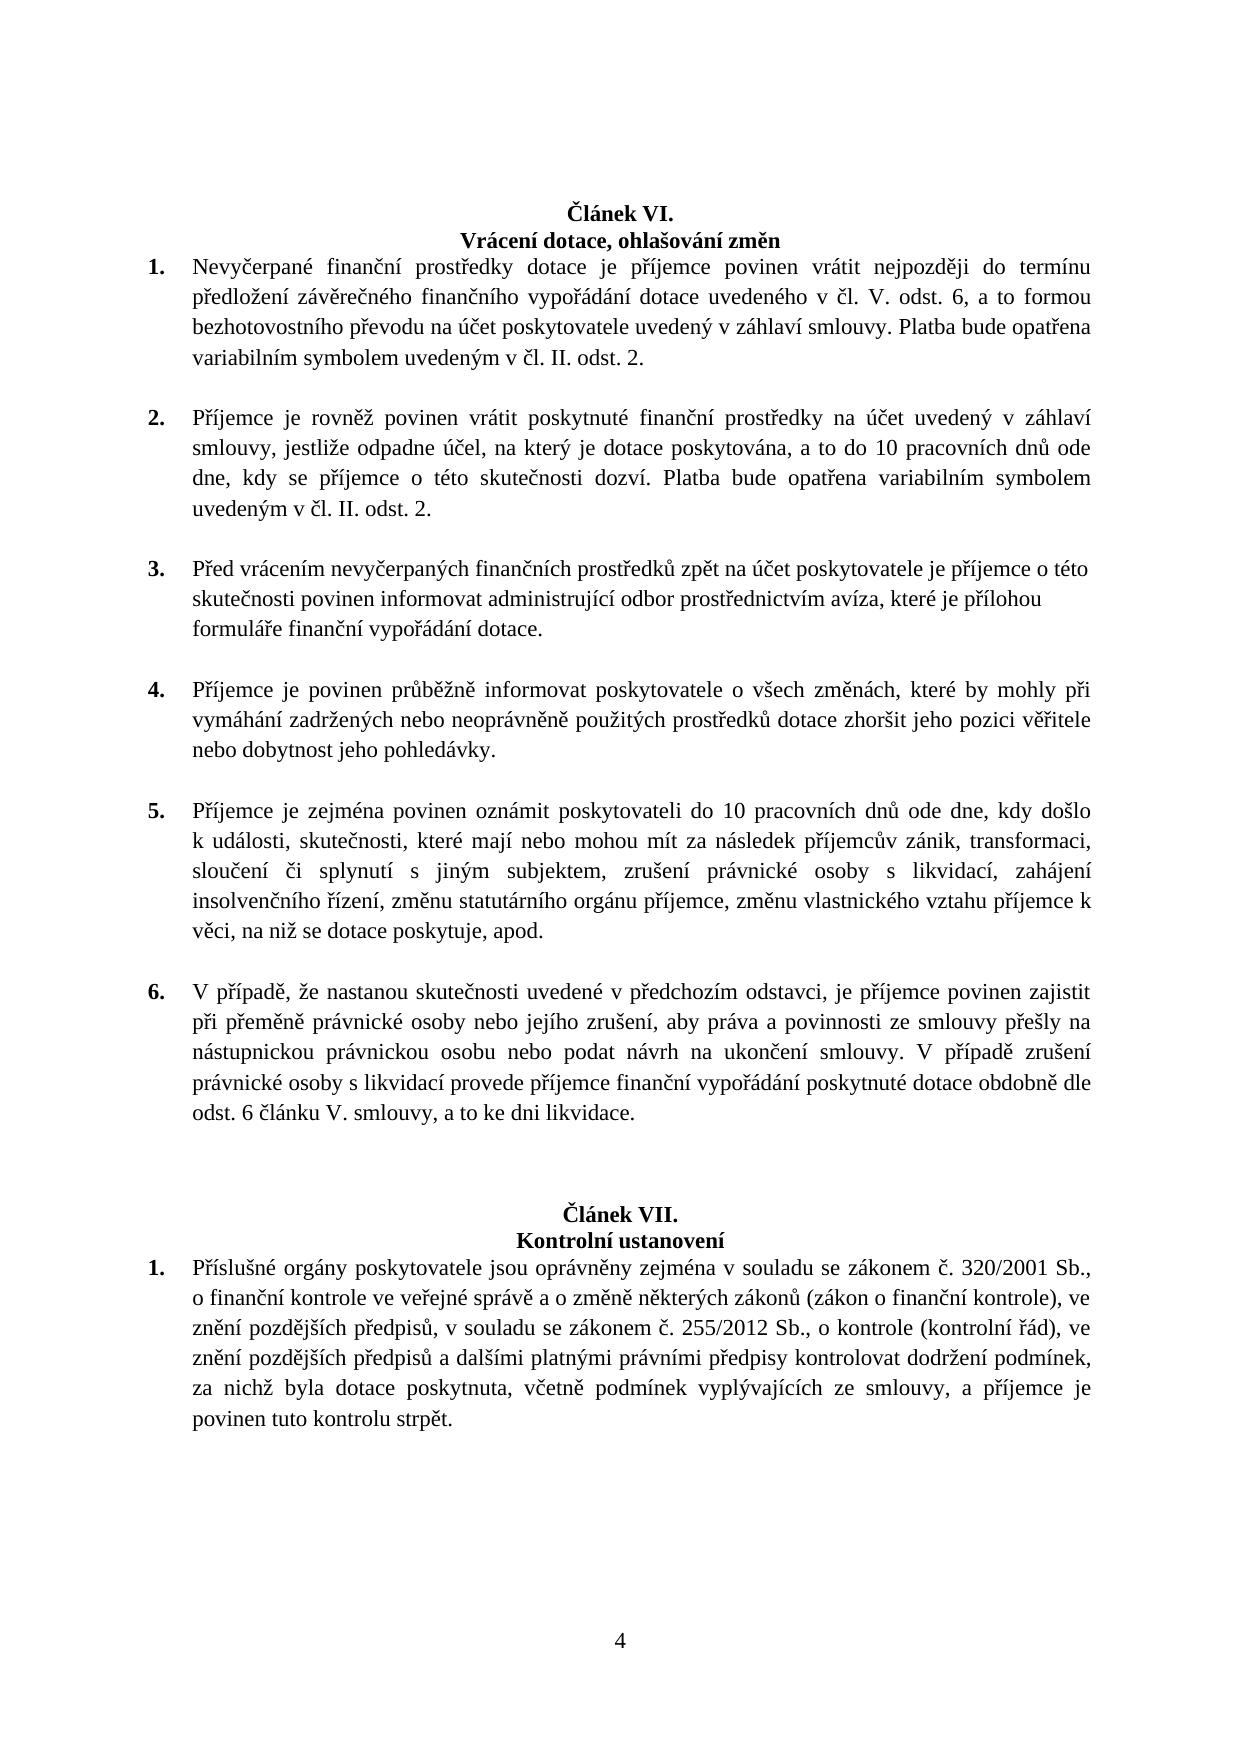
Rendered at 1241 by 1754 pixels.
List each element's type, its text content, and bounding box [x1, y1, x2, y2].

list Příjemce je povinen průběžně informovat poskytovatele o všech změnách, které by mohly při vymáhání zadržených nebo neoprávněně použitých prostředků dotace zhoršit jeho pozici věřitele nebo dobytnost jeho pohledávky. [148, 676, 1093, 763]
text Článek VII. [148, 1201, 1093, 1227]
list Příslušné orgány poskytovatele jsou oprávněny zejména v souladu se zákonem č. 320/2001 Sb., o finanční kontrole ve veřejné správě a o změně některých zákonů (zákon o finanční kontrole), ve znění pozdějších předpisů, v souladu se zákonem č. 255/2012 Sb., o kontrole (kontrolní řád), ve znění pozdějších předpisů a dalšími platnými právními předpisy kontrolovat dodržení podmínek, za nichž byla dotace poskytnuta, včetně podmínek vyplývajících ze smlouvy, a příjemce je povinen tuto kontrolu strpět. [148, 1254, 1093, 1431]
list Příjemce je zejména povinen oznámit poskytovateli do 10 pracovních dnů ode dne, kdy došlo k události, skutečnosti, které mají nebo mohou mít za následek příjemcův zánik, transformaci, sloučení či splynutí s jiným subjektem, zrušení právnické osoby s likvidací, zahájení insolvenčního řízení, změnu statutárního orgánu příjemce, změnu vlastnického vztahu příjemce k věci, na niž se dotace poskytuje, apod. [148, 797, 1093, 944]
list V případě, že nastanou skutečnosti uvedené v předchozím odstavci, je příjemce povinen zajistit při přeměně právnické osoby nebo jejího zrušení, aby práva a povinnosti ze smlouvy přešly na nástupnickou právnickou osobu nebo podat návrh na ukončení smlouvy. V případě zrušení právnické osoby s likvidací provede příjemce finanční vypořádání poskytnuté dotace obdobně dle odst. 6 článku V. smlouvy, a to ke dni likvidace. [148, 978, 1093, 1125]
list Příjemce je rovněž povinen vrátit poskytnuté finanční prostředky na účet uvedený v záhlaví smlouvy, jestliže odpadne účel, na který je dotace poskytována, a to do 10 pracovních dnů ode dne, kdy se příjemce o této skutečnosti dozví. Platba bude opatřena variabilním symbolem uvedeným v čl. II. odst. 2. [148, 404, 1093, 521]
text Vrácení dotace, ohlašování změn [148, 227, 1093, 253]
text Kontrolní ustanovení [148, 1227, 1093, 1254]
list Nevyčerpané finanční prostředky dotace je příjemce povinen vrátit nejpozději do termínu předložení závěrečného finančního vypořádání dotace uvedeného v čl. V. odst. 6, a to formou bezhotovostního převodu na účet poskytovatele uvedený v záhlaví smlouvy. Platba bude opatřena variabilním symbolem uvedeným v čl. II. odst. 2. [148, 253, 1093, 370]
text Článek VI. [148, 200, 1093, 227]
list Před vrácením nevyčerpaných finančních prostředků zpět na účet poskytovatele je příjemce o této skutečnosti povinen informovat administrující odbor prostřednictvím avíza, které je přílohou formuláře finanční vypořádání dotace. [148, 555, 1093, 642]
